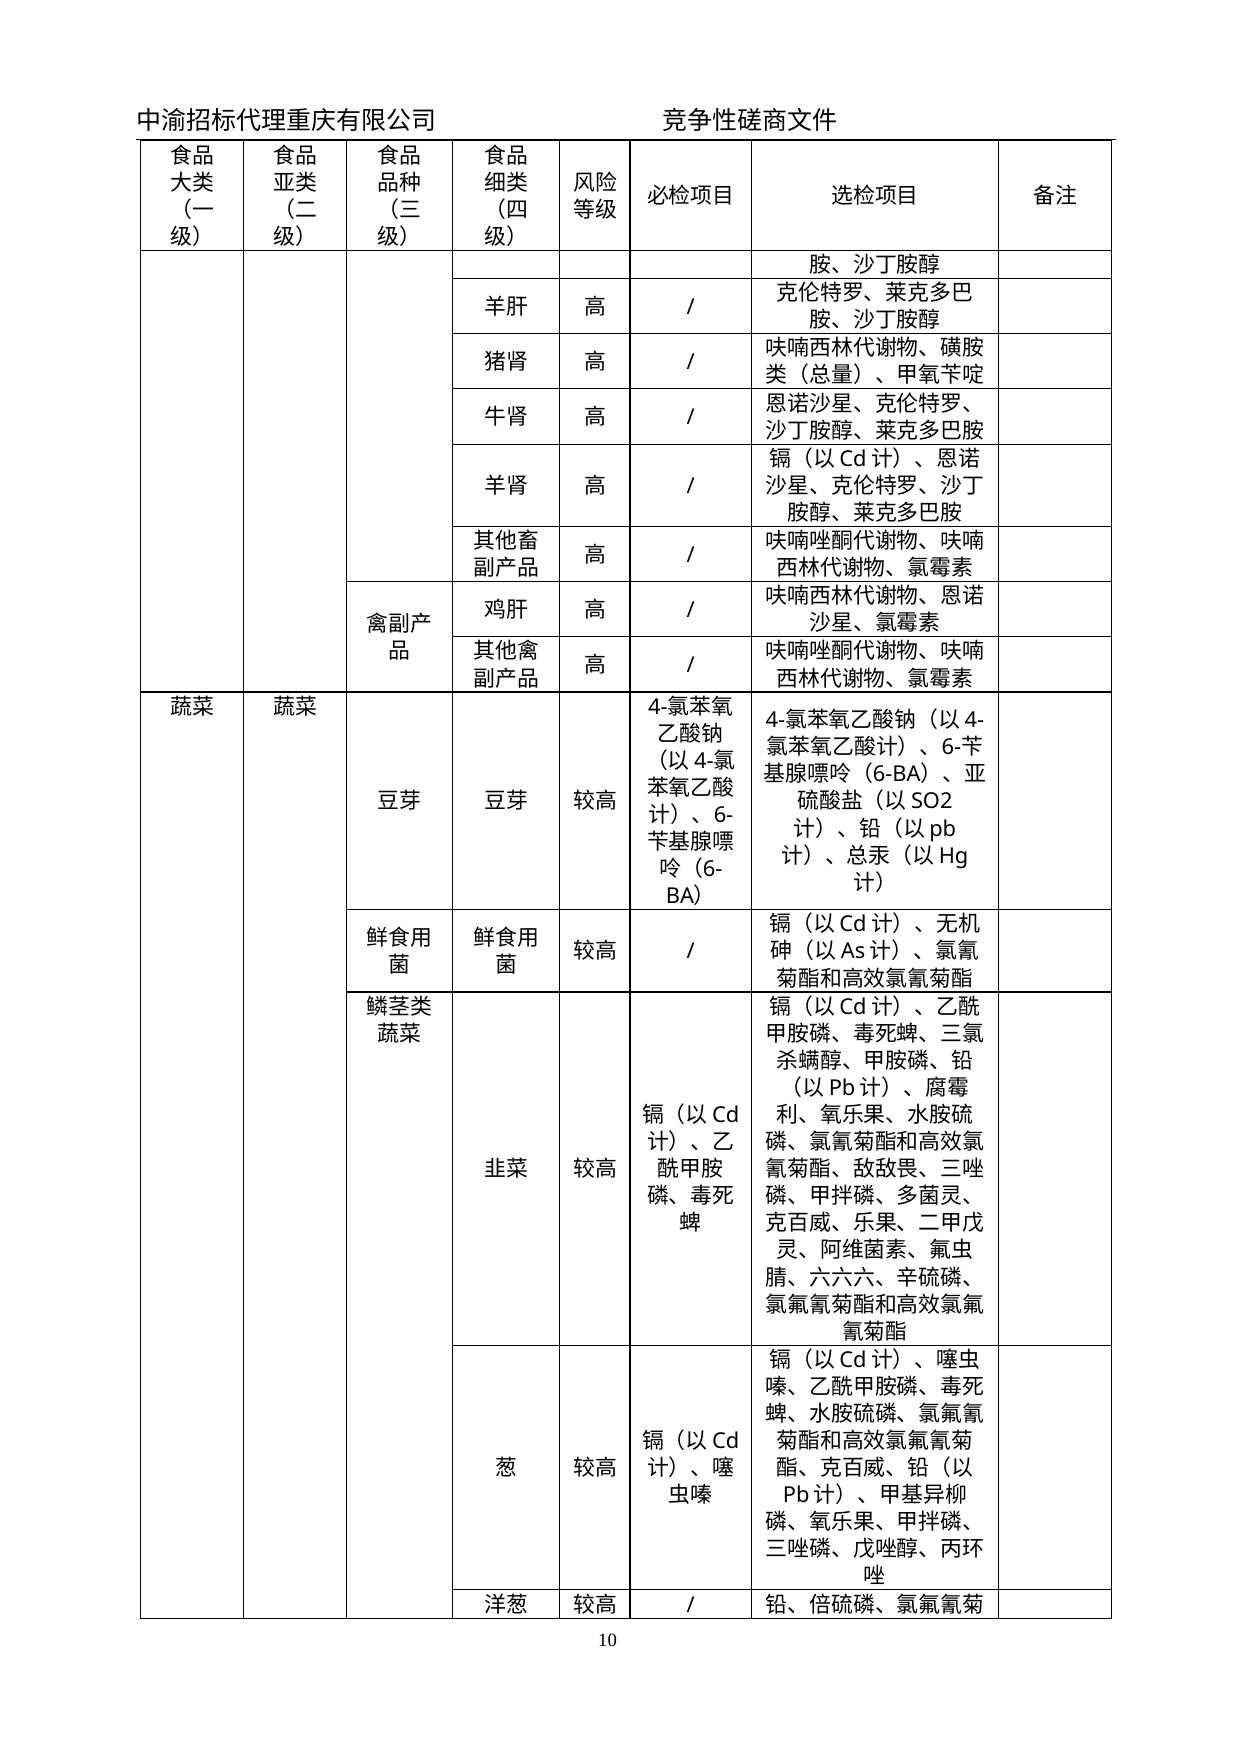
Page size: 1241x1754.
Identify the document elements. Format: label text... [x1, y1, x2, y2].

table_cell 其他禽副产品 [453, 637, 559, 691]
table_cell [999, 334, 1111, 388]
table_cell / [631, 389, 751, 443]
table_cell / [631, 910, 751, 991]
table_cell [999, 279, 1111, 333]
table_cell / [631, 527, 751, 581]
table_cell 较高 [560, 1346, 629, 1589]
table_cell 较高 [560, 693, 629, 909]
table_header 选检项目 [752, 141, 998, 250]
table_cell 豆芽 [453, 693, 559, 909]
table_cell 镉（以Cd计）、噻虫嗪、乙酰甲胺磷、毒死蜱、水胺硫磷、氯氟氰菊酯和高效氯氟氰菊酯、克百威、铅（以Pb计）、甲基异柳磷、氧乐果、甲拌磷、三唑磷、戊唑醇、丙环唑 [752, 1346, 998, 1589]
table_cell 高 [560, 389, 629, 443]
table_cell 镉（以Cd计）、乙酰甲胺磷、毒死蜱 [631, 993, 751, 1344]
table_cell 镉（以Cd计）、恩诺沙星、克伦特罗、沙丁胺醇、莱克多巴胺 [752, 445, 998, 526]
table_header 备注 [999, 141, 1111, 250]
table_cell 呋喃西林代谢物、磺胺类（总量）、甲氧苄啶 [752, 334, 998, 388]
table_cell 其他畜副产品 [453, 527, 559, 581]
table_header 风险等级 [560, 141, 629, 250]
table_cell 呋喃唑酮代谢物、呋喃西林代谢物、氯霉素 [752, 637, 998, 691]
table_cell 鲜食用菌 [347, 910, 452, 991]
table_header 食品 大类 （一级） [141, 141, 243, 250]
table_cell 高 [560, 279, 629, 333]
table_cell 洋葱 [453, 1590, 559, 1617]
table_cell 牛肝 [453, 251, 559, 278]
table_cell / [631, 279, 751, 333]
table_cell [999, 1346, 1111, 1589]
table_cell [999, 1590, 1111, 1617]
table_cell [999, 637, 1111, 691]
table_cell 猪肾 [453, 334, 559, 388]
table_cell / [631, 445, 751, 526]
table_cell 蔬菜 [244, 693, 346, 1617]
table_cell 镉（以Cd计）、乙酰甲胺磷、毒死蜱、三氯杀螨醇、甲胺磷、铅（以Pb计）、腐霉利、氧乐果、水胺硫磷、氯氰菊酯和高效氯氰菊酯、敌敌畏、三唑磷、甲拌磷、多菌灵、克百威、乐果、二甲戊灵、阿维菌素、氟虫腈、六六六、辛硫磷、氯氟氰菊酯和高效氯氟氰菊酯 [752, 993, 998, 1344]
table_cell [999, 582, 1111, 636]
table_cell 羊肝 [453, 279, 559, 333]
table_cell 呋喃唑酮代谢物、呋喃西林代谢物、氯霉素 [752, 527, 998, 581]
table_cell 4-氯苯氧乙酸钠（以4-氯苯氧乙酸计）、6-苄基腺嘌呤（6-BA）、亚硫酸盐（以SO2计）、铅（以pb计）、总汞（以Hg计） [752, 693, 998, 909]
table_cell 葱 [453, 1346, 559, 1589]
table_cell / [631, 1590, 751, 1617]
table_cell 较高 [560, 910, 629, 991]
table_cell 呋喃西林代谢物、恩诺沙星、氯霉素 [752, 582, 998, 636]
table_cell [999, 251, 1111, 278]
table_cell 鸡肝 [453, 582, 559, 636]
table_cell / [631, 251, 751, 278]
table_cell 克伦特罗、莱克多巴胺、沙丁胺醇 [752, 279, 998, 333]
table_cell [999, 993, 1111, 1344]
table_cell [999, 693, 1111, 909]
table_cell 羊肾 [453, 445, 559, 526]
table_cell 牛肾 [453, 389, 559, 443]
table_cell [999, 910, 1111, 991]
table_cell 禽副产品 [347, 582, 452, 691]
table_cell 镉（以Cd计）、无机砷（以As计）、氯氰菊酯和高效氯氰菊酯 [752, 910, 998, 991]
table_cell 4-氯苯氧乙酸钠（以4-氯苯氧乙酸计）、6-苄基腺嘌呤（6-BA） [631, 693, 751, 909]
table_cell [999, 527, 1111, 581]
table_header 食品 亚类 （二级） [244, 141, 346, 250]
table_cell 镉（以Cd计）、噻虫嗪 [631, 1346, 751, 1589]
table_cell [999, 445, 1111, 526]
table_cell / [631, 637, 751, 691]
table_cell 鳞茎类 蔬菜 [347, 993, 452, 1617]
table_cell 高 [560, 527, 629, 581]
table_cell / [631, 334, 751, 388]
table_cell [999, 389, 1111, 443]
table_cell 铅、倍硫磷、氯氟氰菊酯和高效氯氟氰菊酯、水胺硫磷、氧乐果 [752, 1590, 998, 1617]
table_header 食品 品种 （三级） [347, 141, 452, 250]
table_cell 恩诺沙星、克伦特罗、沙丁胺醇、莱克多巴胺 [752, 389, 998, 443]
table_cell 鲜食用菌 [453, 910, 559, 991]
table_cell 高 [560, 334, 629, 388]
table_cell 豆芽 [347, 693, 452, 909]
table_cell 高 [560, 582, 629, 636]
table_header 食品 细类 （四级） [453, 141, 559, 250]
table_header 必检项目 [631, 141, 751, 250]
table_cell 韭菜 [453, 993, 559, 1344]
table_cell 较高 [560, 993, 629, 1344]
table_cell 较高 [560, 1590, 629, 1617]
table_cell 蔬菜 [141, 693, 243, 1617]
table_cell 克伦特罗、莱克多巴胺、沙丁胺醇 [752, 251, 998, 278]
table_cell 高 [560, 445, 629, 526]
table_cell 高 [560, 251, 629, 278]
table_cell 高 [560, 637, 629, 691]
table_cell / [631, 582, 751, 636]
